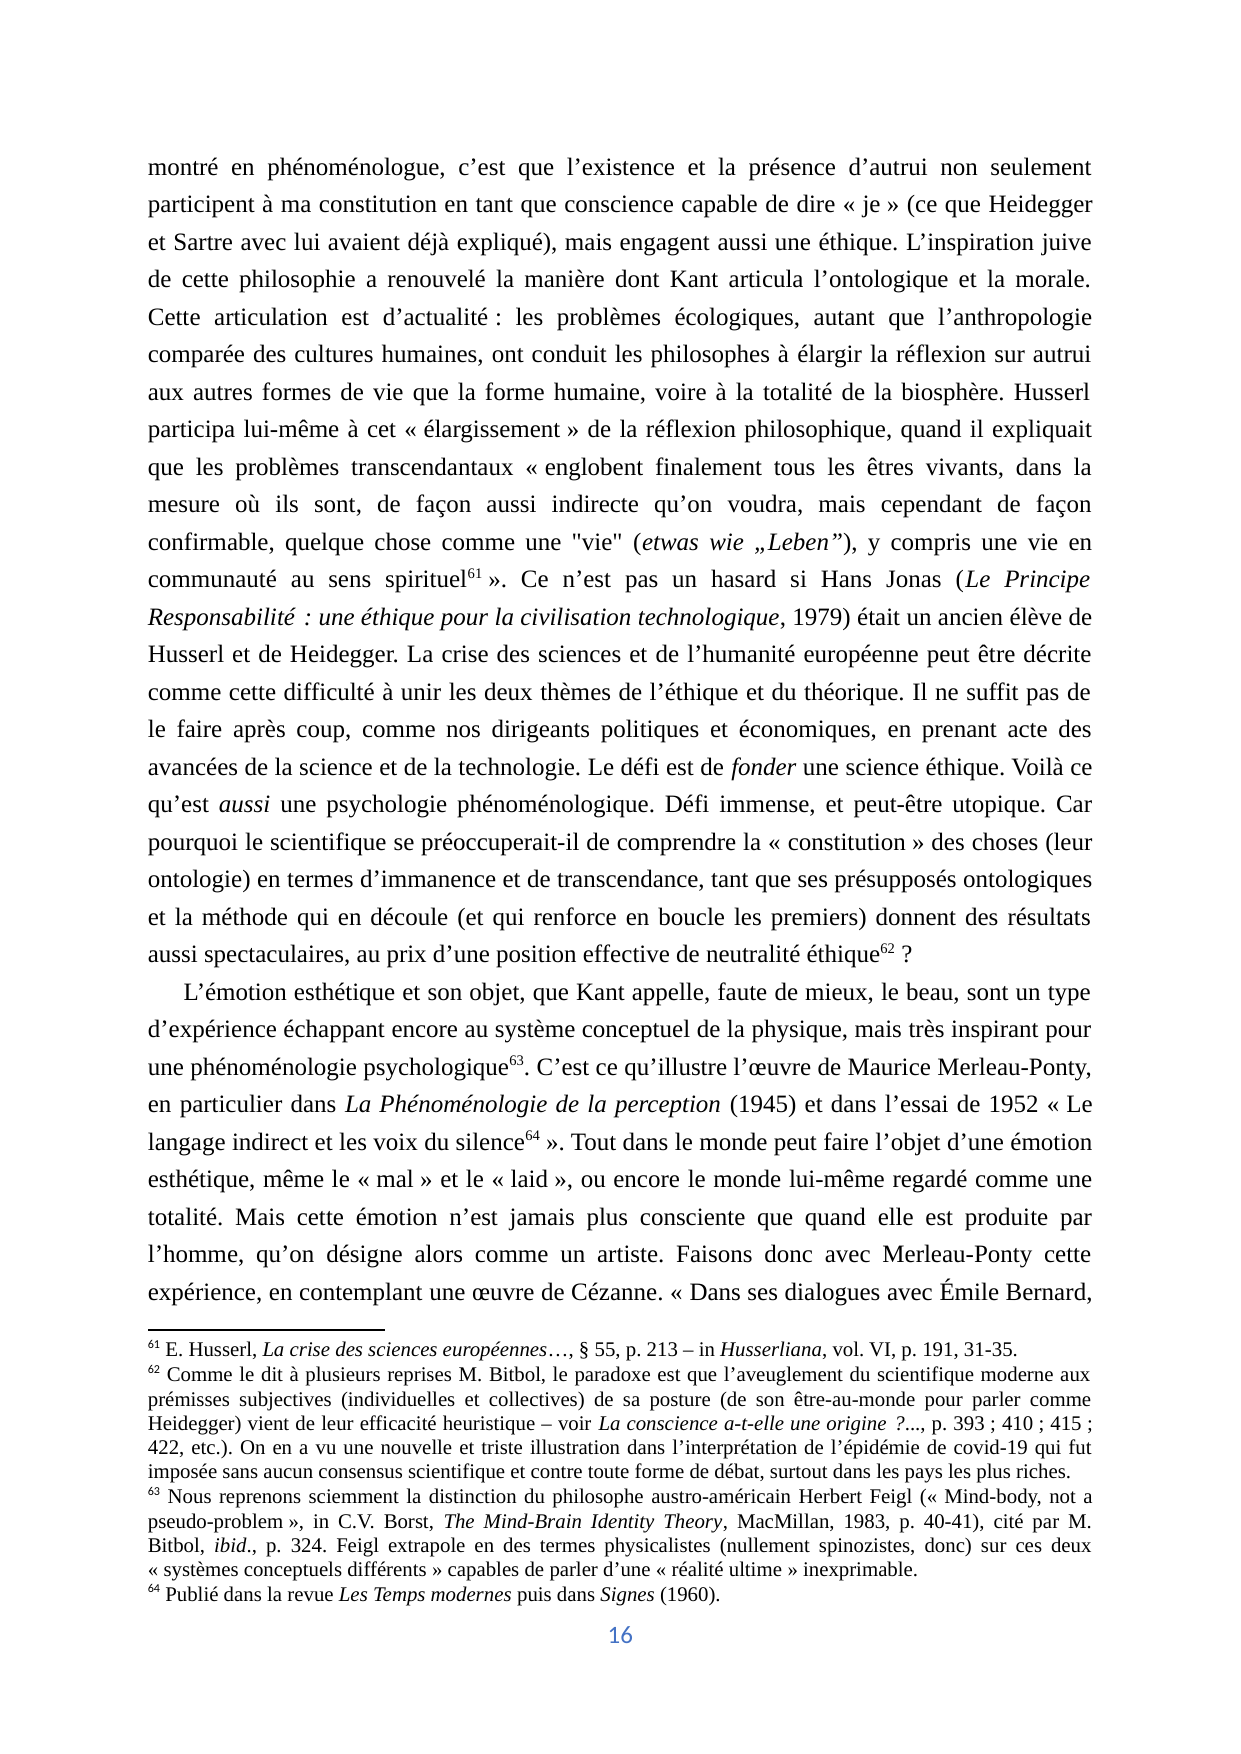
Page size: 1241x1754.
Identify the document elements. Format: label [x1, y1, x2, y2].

text [148, 148, 1093, 973]
text [148, 973, 1093, 1310]
